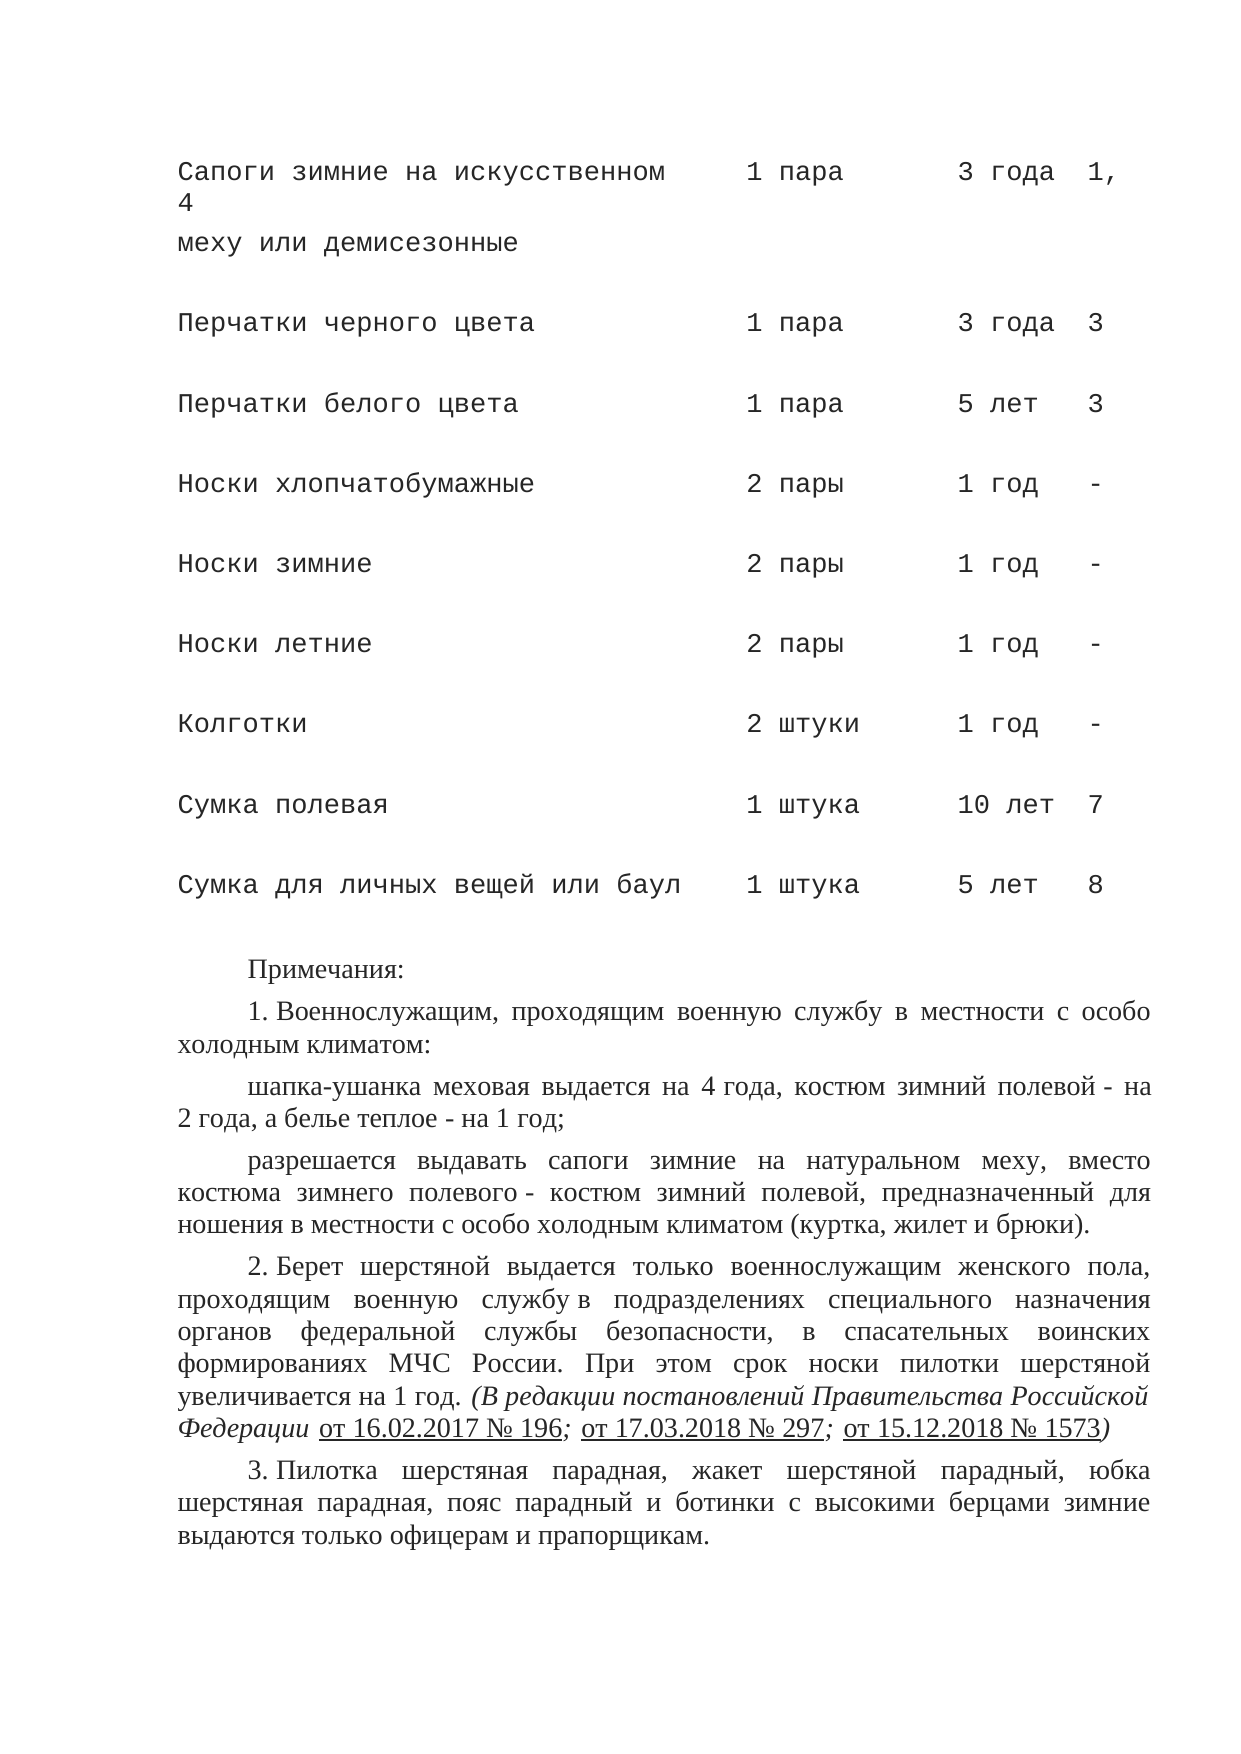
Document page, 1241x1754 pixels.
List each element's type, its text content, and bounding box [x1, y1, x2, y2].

text Примечания: [177, 953, 1152, 985]
text Колготки 2 штуки 1 год - [177, 710, 1152, 741]
text шапка-ушанка меховая выдается на 4 года, костюм зимний полевой - на 2 года, а белье теплое - на 1 год; [177, 1068, 1152, 1133]
text Сумка для личных вещей или баул 1 штука 5 лет 8 [177, 871, 1152, 901]
text 3. Пилотка шерстяная парадная, жакет шерстяной парадный, юбка шерстяная парадная, пояс парадный и ботинки с высокими берцами зимние выдаются только офицерам и прапорщикам. [177, 1453, 1152, 1550]
text Носки хлопчатобумажные 2 пары 1 год - [177, 470, 1152, 500]
text Перчатки черного цвета 1 пара 3 года 3 [177, 309, 1152, 340]
text 1. Военнослужащим, проходящим военную службу в местности с особо холодным климатом: [177, 994, 1152, 1059]
text разрешается выдавать сапоги зимние на натуральном меху, вместо костюма зимнего полевого - костюм зимний полевой, предназначенный для ношения в местности с особо холодным климатом (куртка, жилет и брюки). [177, 1143, 1152, 1240]
text Сумка полевая 1 штука 10 лет 7 [177, 791, 1152, 821]
text 2. Берет шерстяной выдается только военнослужащим женского пола, проходящим военную службу в подразделениях специального назначения органов федеральной службы безопасности, в спасательных воинских формированиях МЧС России. При этом срок носки пилотки шерстяной увеличивается на 1 год. (В редакции постановлений Правительства Российской Федерации от 16.02.2017 № 196; от 17.03.2018 № 297; от 15.12.2018 № 1573) [177, 1249, 1152, 1444]
text Перчатки белого цвета 1 пара 5 лет 3 [177, 389, 1152, 420]
text Носки зимние 2 пары 1 год - [177, 550, 1152, 581]
text Сапоги зимние на искусственном 1 пара 3 года 1, 4 [177, 158, 1152, 220]
text Носки летние 2 пары 1 год - [177, 630, 1152, 661]
text меху или демисезонные [177, 229, 1152, 260]
